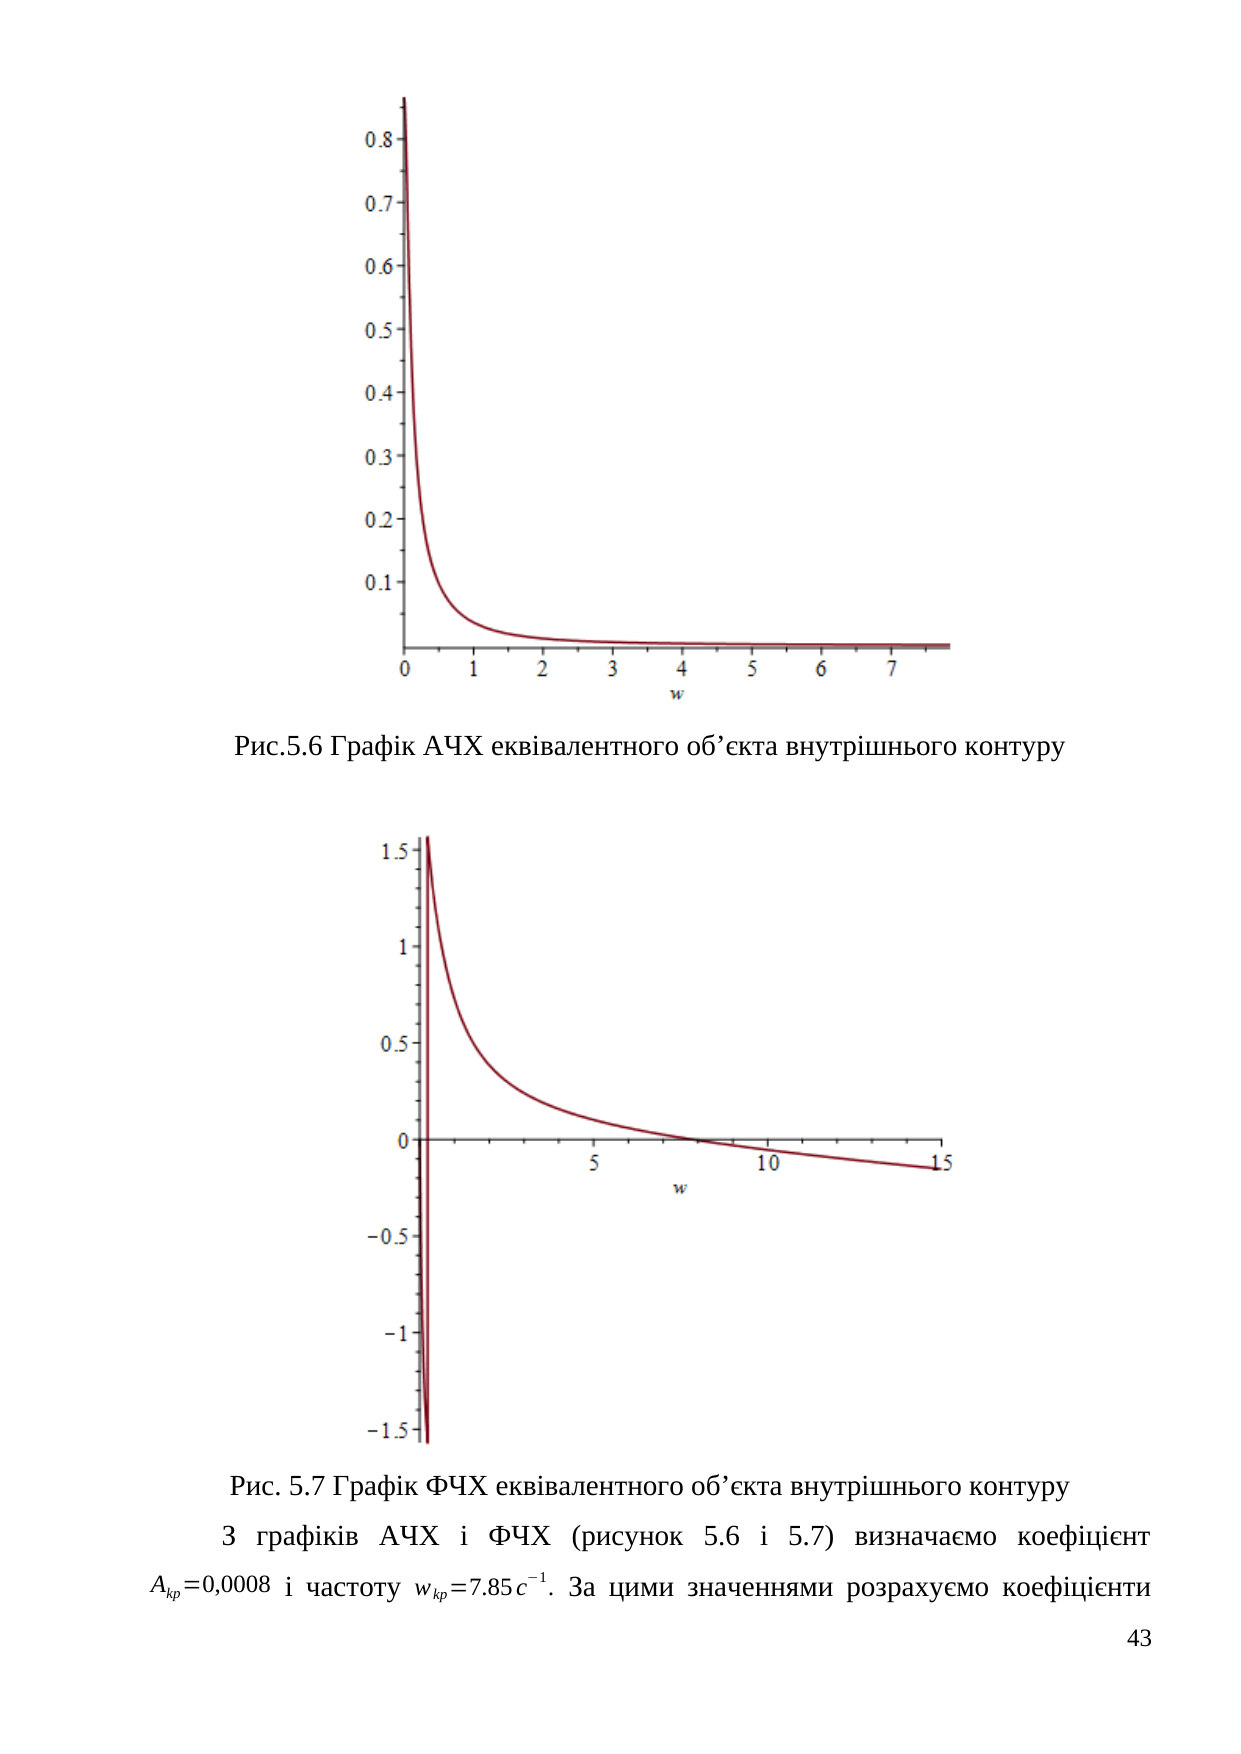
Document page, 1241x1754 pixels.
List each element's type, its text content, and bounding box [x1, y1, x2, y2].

picture [337, 828, 963, 1454]
text Рис. 5.7 Графік ФЧХ еквівалентного об’єкта внутрішнього контуру [148, 1468, 1152, 1501]
picture [337, 88, 963, 714]
text Рис.5.6 Графік АЧХ еквівалентного об’єкта внутрішнього контуру [148, 728, 1152, 761]
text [148, 1518, 1152, 1603]
